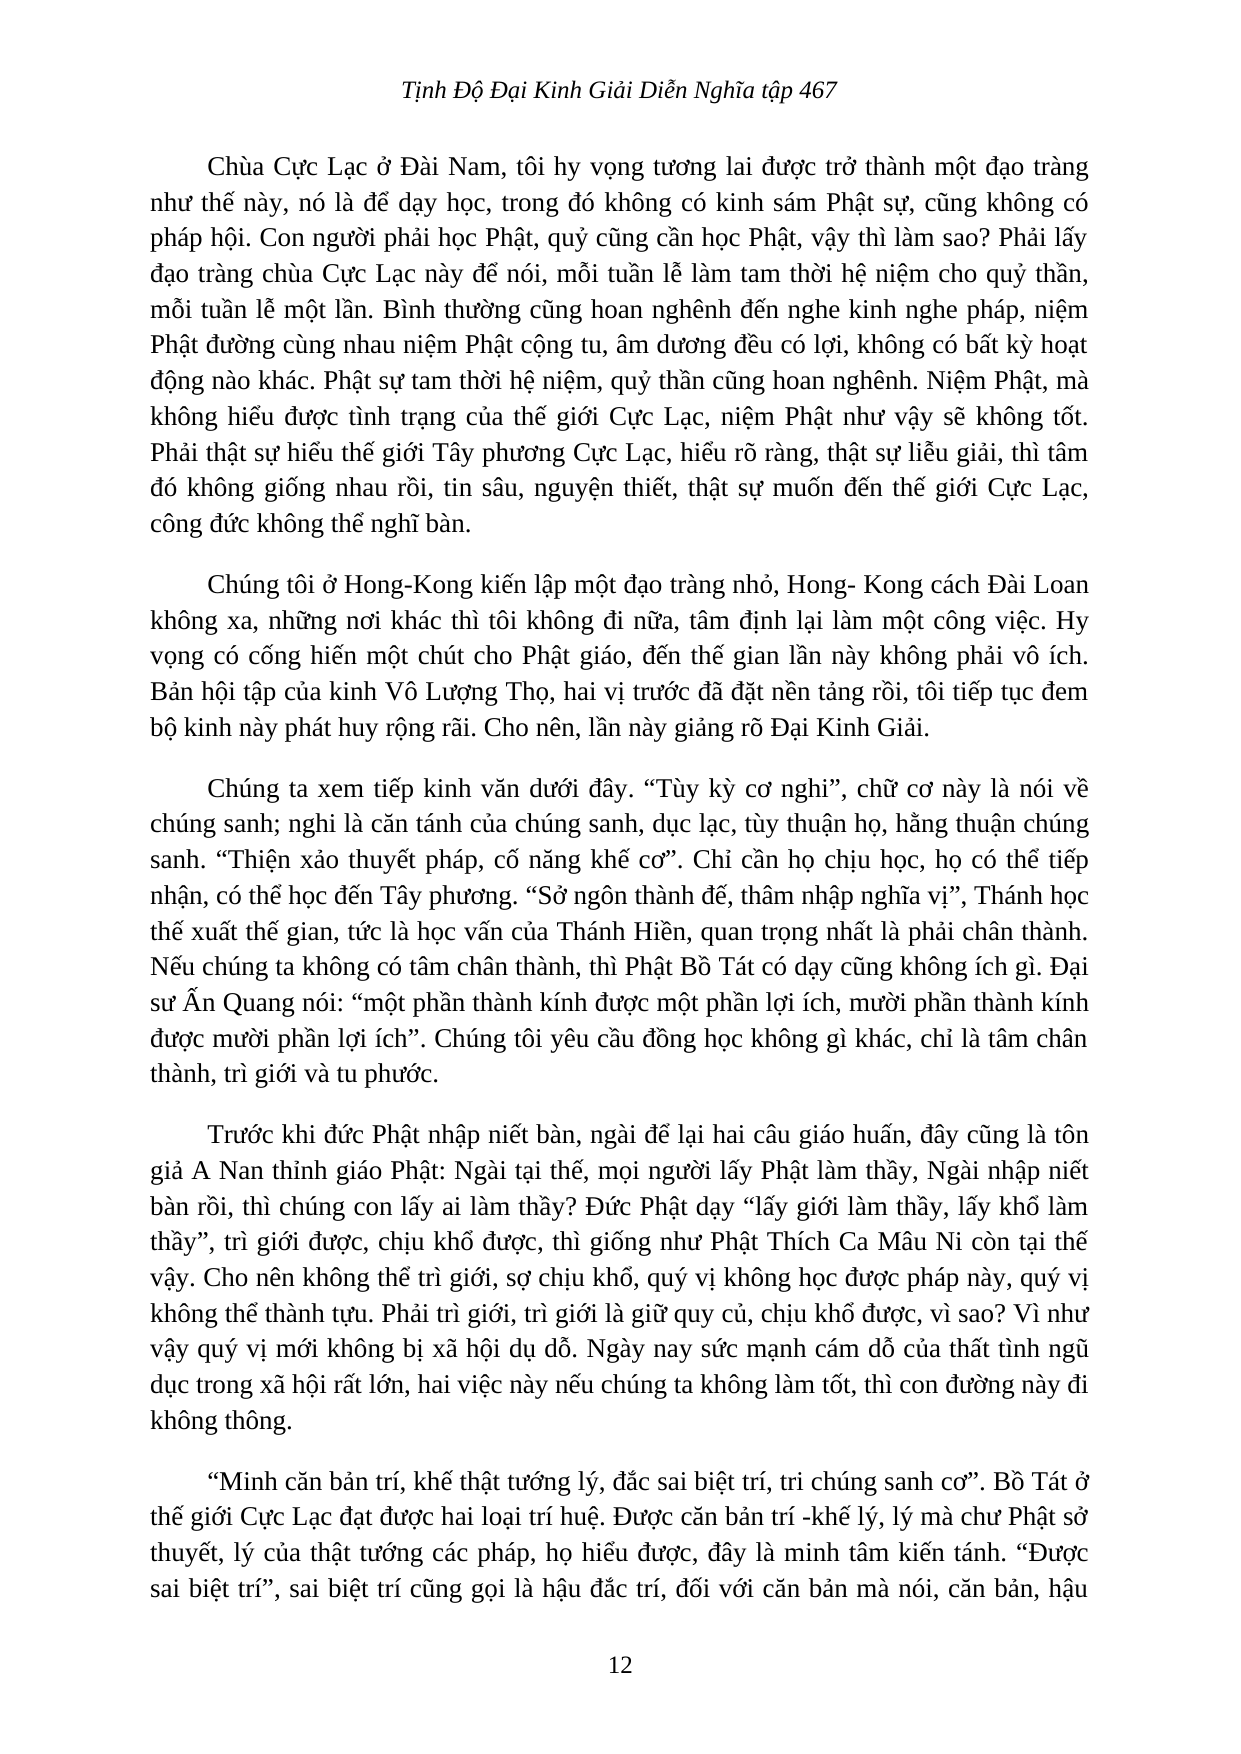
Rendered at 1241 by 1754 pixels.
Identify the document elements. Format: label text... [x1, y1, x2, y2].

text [150, 1465, 1090, 1603]
text Trước khi đức Phật nhập niết bàn, ngài để lại hai câu giáo huấn, đây cũng là tôn giả A Nan thỉnh giáo Phật: Ngài tại thế, mọi người lấy Phật làm thầy, Ngài nhập niết bàn rồi, thì chúng con lấy ai làm thầy? Đức Phật dạy “lấy giới làm thầy, lấy khổ làm thầy”, trì giới được, chịu khổ được, thì giống như Phật Thích Ca Mâu Ni còn tại thế vậy. Cho nên không thể trì giới, sợ chịu khổ, quý vị không học được pháp này, quý vị không thể thành tựu. Phải trì giới, trì giới là giữ quy củ, chịu khổ được, vì sao? Vì như vậy quý vị mới không bị xã hội dụ dỗ. Ngày nay sức mạnh cám dỗ của thất tình ngũ dục trong xã hội rất lớn, hai việc này nếu chúng ta không làm tốt, thì con đường này đi không thông. [150, 1118, 1090, 1435]
text Chúng ta xem tiếp kinh văn dưới đây. “Tùy kỳ cơ nghi”, chữ cơ này là nói về chúng sanh; nghi là căn tánh của chúng sanh, dục lạc, tùy thuận họ, hằng thuận chúng sanh. “Thiện xảo thuyết pháp, cố năng khế cơ”. Chỉ cần họ chịu học, họ có thể tiếp nhận, có thể học đến Tây phương. “Sở ngôn thành đế, thâm nhập nghĩa vị”, Thánh học thế xuất thế gian, tức là học vấn của Thánh Hiền, quan trọng nhất là phải chân thành. Nếu chúng ta không có tâm chân thành, thì Phật Bồ Tát có dạy cũng không ích gì. Đại sư Ấn Quang nói: “một phần thành kính được một phần lợi ích, mười phần thành kính được mười phần lợi ích”. Chúng tôi yêu cầu đồng học không gì khác, chỉ là tâm chân thành, trì giới và tu phước. [150, 772, 1090, 1089]
text Chúng tôi ở Hong-Kong kiến lập một đạo tràng nhỏ, Hong- Kong cách Đài Loan không xa, những nơi khác thì tôi không đi nữa, tâm định lại làm một công việc. Hy vọng có cống hiến một chút cho Phật giáo, đến thế gian lần này không phải vô ích. Bản hội tập của kinh Vô Lượng Thọ, hai vị trước đã đặt nền tảng rồi, tôi tiếp tục đem bộ kinh này phát huy rộng rãi. Cho nên, lần này giảng rõ Đại Kinh Giải. [150, 568, 1090, 742]
text Chùa Cực Lạc ở Đài Nam, tôi hy vọng tương lai được trở thành một đạo tràng như thế này, nó là để dạy học, trong đó không có kinh sám Phật sự, cũng không có pháp hội. Con người phải học Phật, quỷ cũng cần học Phật, vậy thì làm sao? Phải lấy đạo tràng chùa Cực Lạc này để nói, mỗi tuần lễ làm tam thời hệ niệm cho quỷ thần, mỗi tuần lễ một lần. Bình thường cũng hoan nghênh đến nghe kinh nghe pháp, niệm Phật đường cùng nhau niệm Phật cộng tu, âm dương đều có lợi, không có bất kỳ hoạt động nào khác. Phật sự tam thời hệ niệm, quỷ thần cũng hoan nghênh. Niệm Phật, mà không hiểu được tình trạng của thế giới Cực Lạc, niệm Phật như vậy sẽ không tốt. Phải thật sự hiểu thế giới Tây phương Cực Lạc, hiểu rõ ràng, thật sự liễu giải, thì tâm đó không giống nhau rồi, tin sâu, nguyện thiết, thật sự muốn đến thế giới Cực Lạc, công đức không thể nghĩ bàn. [150, 150, 1090, 538]
